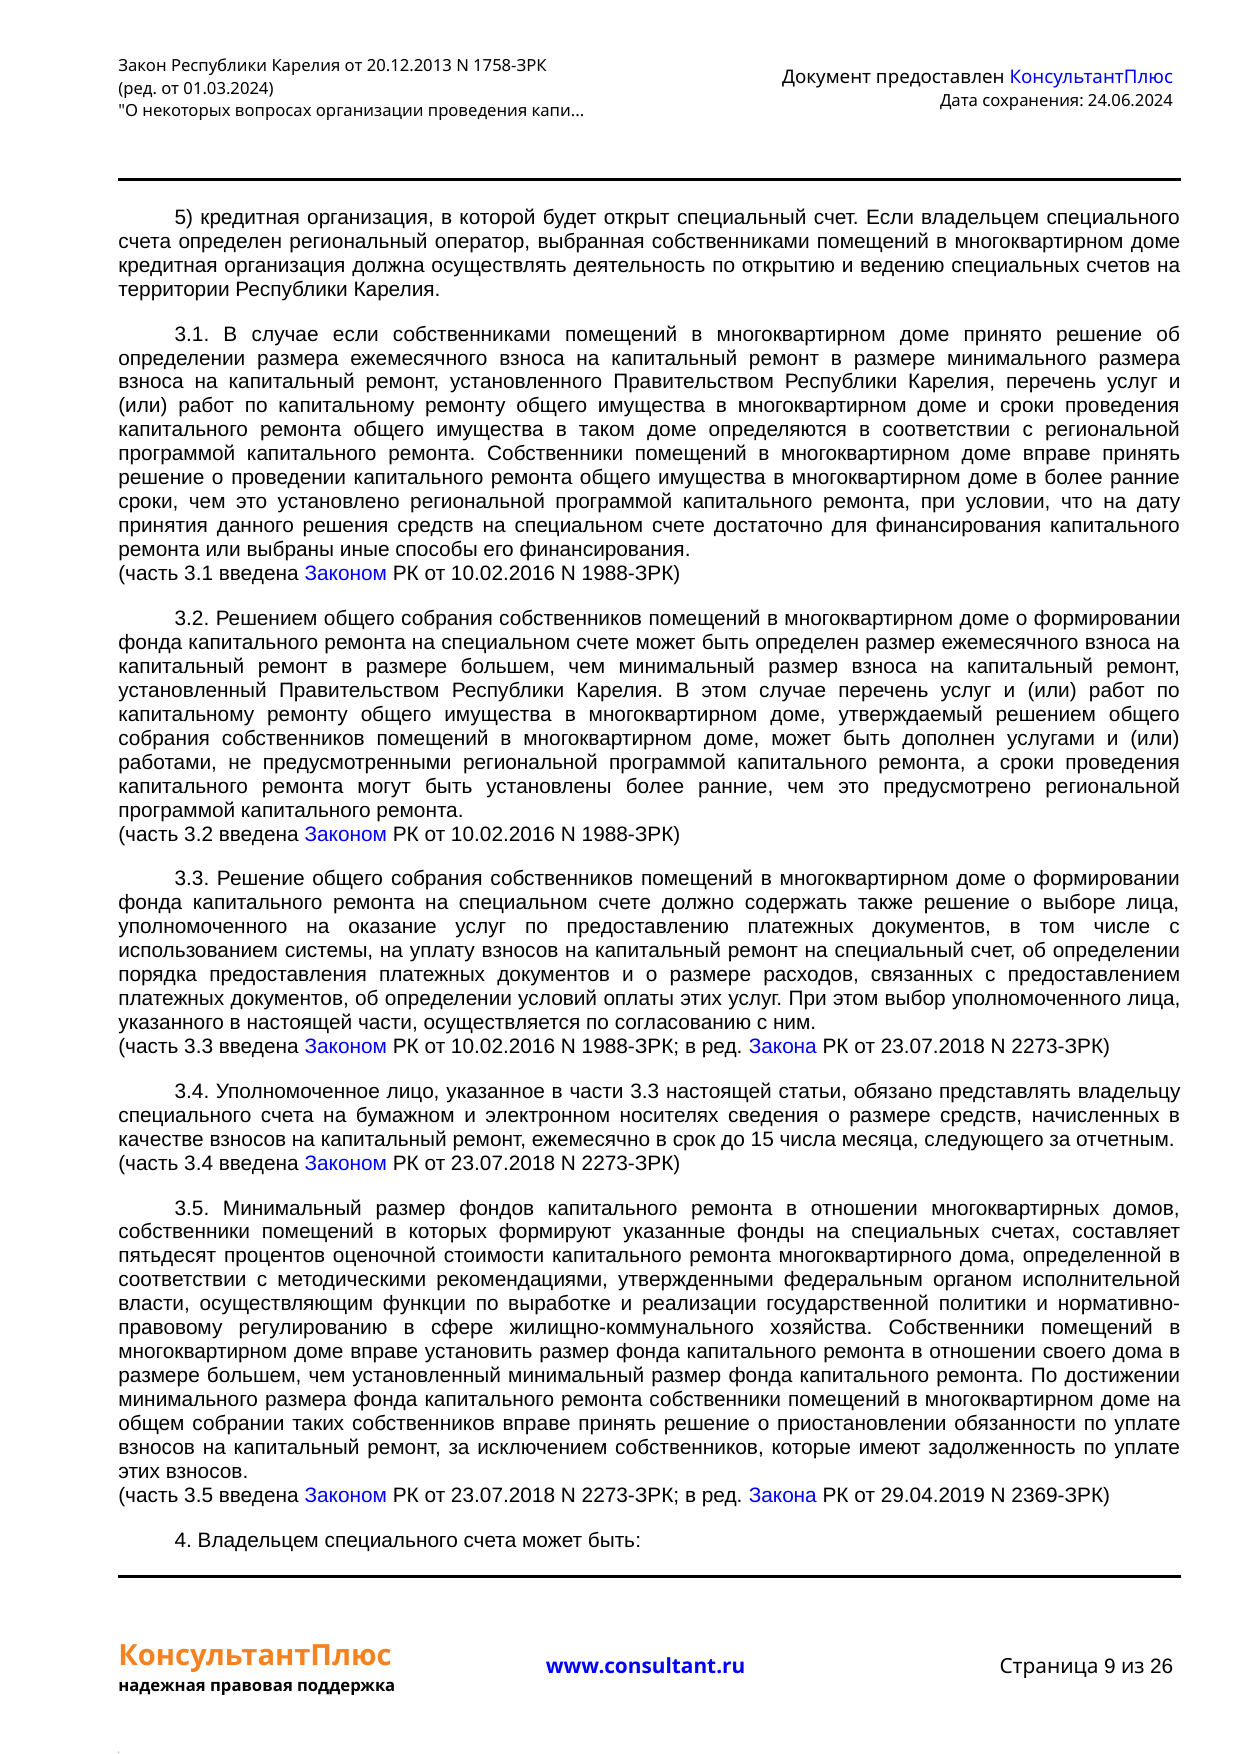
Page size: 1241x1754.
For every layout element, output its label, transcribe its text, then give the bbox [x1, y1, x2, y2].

text (часть 3.1 введена Законом РК от 10.02.2016 N 1988-ЗРК) [118, 561, 1181, 585]
text 3.5. Минимальный размер фондов капитального ремонта в отношении многоквартирных домов, собственники помещений в которых формируют указанные фонды на специальных счетах, составляет пятьдесят процентов оценочной стоимости капитального ремонта многоквартирного дома, определенной в соответствии с методическими рекомендациями, утвержденными федеральным органом исполнительной власти, осуществляющим функции по выработке и реализации государственной политики и нормативно-правовому регулированию в сфере жилищно-коммунального хозяйства. Собственники помещений в многоквартирном доме вправе установить размер фонда капитального ремонта в отношении своего дома в размере большем, чем установленный минимальный размер фонда капитального ремонта. По достижении минимального размера фонда капитального ремонта собственники помещений в многоквартирном доме на общем собрании таких собственников вправе принять решение о приостановлении обязанности по уплате взносов на капитальный ремонт, за исключением собственников, которые имеют задолженность по уплате этих взносов. [118, 1195, 1181, 1483]
text (часть 3.3 введена Законом РК от 10.02.2016 N 1988-ЗРК; в ред. Закона РК от 23.07.2018 N 2273-ЗРК) [118, 1034, 1181, 1058]
text 3.2. Решением общего собрания собственников помещений в многоквартирном доме о формировании фонда капитального ремонта на специальном счете может быть определен размер ежемесячного взноса на капитальный ремонт в размере большем, чем минимальный размер взноса на капитальный ремонт, установленный Правительством Республики Карелия. В этом случае перечень услуг и (или) работ по капитальному ремонту общего имущества в многоквартирном доме, утверждаемый решением общего собрания собственников помещений в многоквартирном доме, может быть дополнен услугами и (или) работами, не предусмотренными региональной программой капитального ремонта, а сроки проведения капитального ремонта могут быть установлены более ранние, чем это предусмотрено региональной программой капитального ремонта. [118, 606, 1181, 821]
text 3.1. В случае если собственниками помещений в многоквартирном доме принято решение об определении размера ежемесячного взноса на капитальный ремонт в размере минимального размера взноса на капитальный ремонт, установленного Правительством Республики Карелия, перечень услуг и (или) работ по капитальному ремонту общего имущества в многоквартирном доме и сроки проведения капитального ремонта общего имущества в таком доме определяются в соответствии с региональной программой капитального ремонта. Собственники помещений в многоквартирном доме вправе принять решение о проведении капитального ремонта общего имущества в многоквартирном доме в более ранние сроки, чем это установлено региональной программой капитального ремонта, при условии, что на дату принятия данного решения средств на специальном счете достаточно для финансирования капитального ремонта или выбраны иные способы его финансирования. [118, 321, 1181, 561]
text (часть 3.2 введена Законом РК от 10.02.2016 N 1988-ЗРК) [118, 821, 1181, 845]
text (часть 3.4 введена Законом РК от 23.07.2018 N 2273-ЗРК) [118, 1151, 1181, 1174]
text 3.4. Уполномоченное лицо, указанное в части 3.3 настоящей статьи, обязано представлять владельцу специального счета на бумажном и электронном носителях сведения о размере средств, начисленных в качестве взносов на капитальный ремонт, ежемесячно в срок до 15 числа месяца, следующего за отчетным. [118, 1079, 1181, 1151]
text (часть 3.5 введена Законом РК от 23.07.2018 N 2273-ЗРК; в ред. Закона РК от 29.04.2019 N 2369-ЗРК) [118, 1483, 1181, 1507]
text 5) кредитная организация, в которой будет открыт специальный счет. Если владельцем специального счета определен региональный оператор, выбранная собственниками помещений в многоквартирном доме кредитная организация должна осуществлять деятельность по открытию и ведению специальных счетов на территории Республики Карелия. [118, 205, 1181, 301]
text 3.3. Решение общего собрания собственников помещений в многоквартирном доме о формировании фонда капитального ремонта на специальном счете должно содержать также решение о выборе лица, уполномоченного на оказание услуг по предоставлению платежных документов, в том числе с использованием системы, на уплату взносов на капитальный ремонт на специальный счет, об определении порядка предоставления платежных документов и о размере расходов, связанных с предоставлением платежных документов, об определении условий оплаты этих услуг. При этом выбор уполномоченного лица, указанного в настоящей части, осуществляется по согласованию с ним. [118, 866, 1181, 1034]
text 4. Владельцем специального счета может быть: [118, 1528, 1181, 1552]
